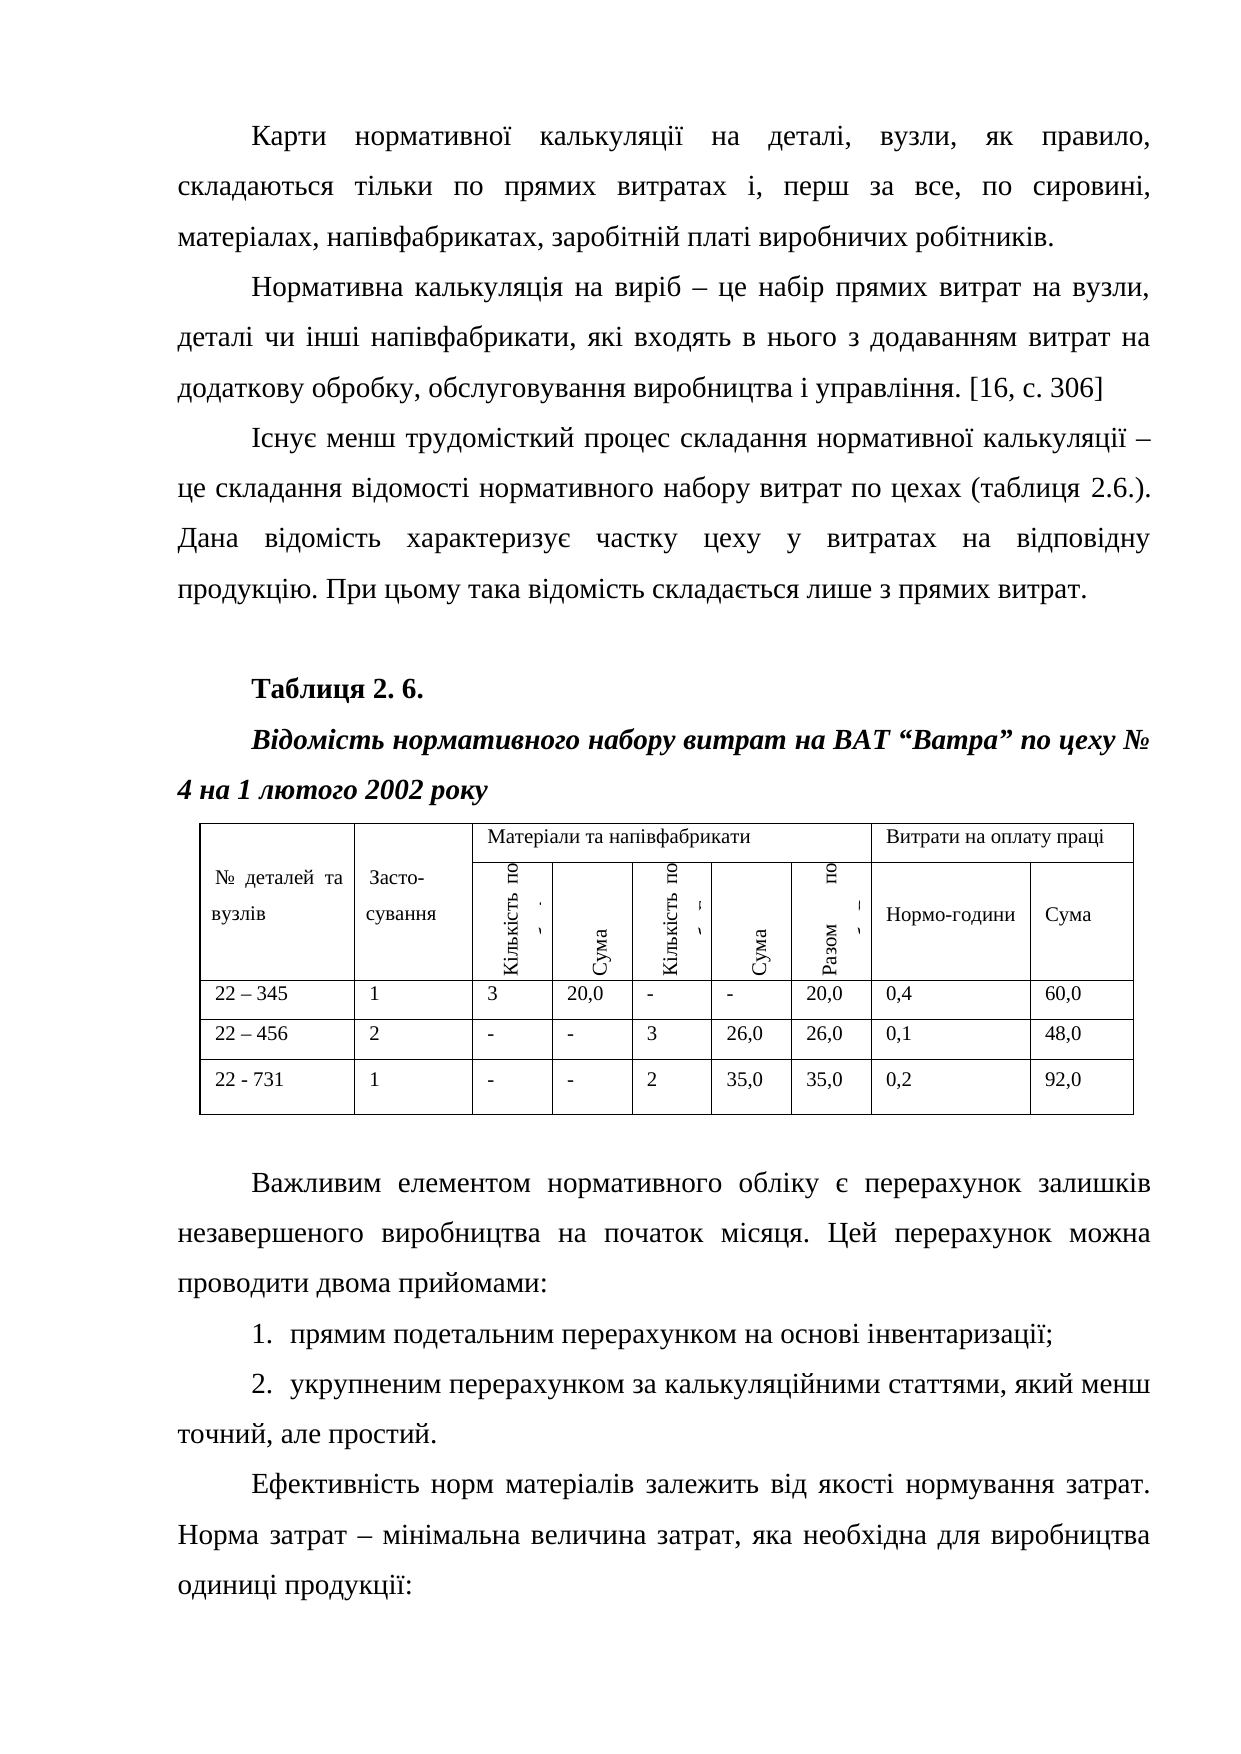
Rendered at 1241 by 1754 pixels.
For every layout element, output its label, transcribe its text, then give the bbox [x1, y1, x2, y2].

table_cell 26,0 [712, 1020, 791, 1059]
table_cell 35,0 [792, 1060, 871, 1113]
table_cell 35,0 [712, 1060, 791, 1113]
table_cell 20,0 [792, 981, 871, 1019]
table_cell 22 – 345 [201, 981, 354, 1019]
text Карти нормативної калькуляції на деталі, вузли, як правило, складаються тільки по прямих витратах і, перш за все, по сировині, матеріалах, напівфабрикатах, заробітній платі виробничих робітників. [177, 118, 1152, 252]
table_cell 48,0 [1031, 1020, 1133, 1059]
table_cell 26,0 [792, 1020, 871, 1059]
table_header Засто-сування [355, 824, 472, 980]
table_cell 22 – 456 [201, 1020, 354, 1059]
text Таблиця 2. 6. [177, 672, 1152, 705]
table_cell 92,0 [1031, 1060, 1133, 1113]
table_cell - [473, 1020, 552, 1059]
table_cell 1 [355, 1060, 472, 1113]
table_header Матеріали та напівфабрикати [473, 824, 871, 862]
table_cell 0,2 [872, 1060, 1030, 1113]
table_cell Кількість по виробу А [473, 863, 552, 980]
table_cell - [712, 981, 791, 1019]
text Нормативна калькуляція на виріб – це набір прямих витрат на вузли, деталі чи інші напівфабрикати, які входять в нього з додаванням витрат на додаткову обробку, обслуговування виробництва і управління. [16, с. 306] [177, 269, 1152, 403]
table_cell Кількість по виробу Б [633, 863, 711, 980]
table_cell Разом по виробу В [792, 863, 871, 980]
table_cell 2 [355, 1020, 472, 1059]
table_cell - [633, 981, 711, 1019]
list прямим подетальним перерахунком на основі інвентаризації; [177, 1316, 1152, 1349]
table_cell 20,0 [553, 981, 632, 1019]
table_cell 60,0 [1031, 981, 1133, 1019]
table_cell 0,1 [872, 1020, 1030, 1059]
table_cell - [553, 1020, 632, 1059]
text Ефективність норм матеріалів залежить від якості нормування затрат. Норма затрат – мінімальна величина затрат, яка необхідна для виробництва одиниці продукції: [177, 1467, 1152, 1601]
table_cell 3 [473, 981, 552, 1019]
text Важливим елементом нормативного обліку є перерахунок залишків незавершеного виробництва на початок місяця. Цей перерахунок можна проводити двома прийомами: [177, 1165, 1152, 1299]
text Існує менш трудомісткий процес складання нормативної калькуляції – це складання відомості нормативного набору витрат по цехах (таблиця 2.6.). Дана відомість характеризує частку цеху у витратах на відповідну продукцію. При цьому така відомість складається лише з прямих витрат. [177, 420, 1152, 604]
table_cell Сума [553, 863, 632, 980]
table_cell 22 - 731 [201, 1060, 354, 1113]
text Відомість нормативного набору витрат на ВАТ “Ватра” по цеху № 4 на 1 лютого 2002 року [177, 722, 1152, 806]
table_cell Сума [712, 863, 791, 980]
table_cell Сума [1031, 863, 1133, 980]
table_cell 2 [633, 1060, 711, 1113]
table_header № деталей та вузлів [201, 824, 354, 980]
list укрупненим перерахунком за калькуляційними статтями, який менш точний, але простий. [177, 1366, 1152, 1450]
table_cell 1 [355, 981, 472, 1019]
table_header Витрати на оплату праці [872, 824, 1133, 862]
table_cell - [553, 1060, 632, 1113]
table_cell - [473, 1060, 552, 1113]
table_cell 0,4 [872, 981, 1030, 1019]
table_cell 3 [633, 1020, 711, 1059]
table_cell Нормо-години [872, 863, 1030, 980]
